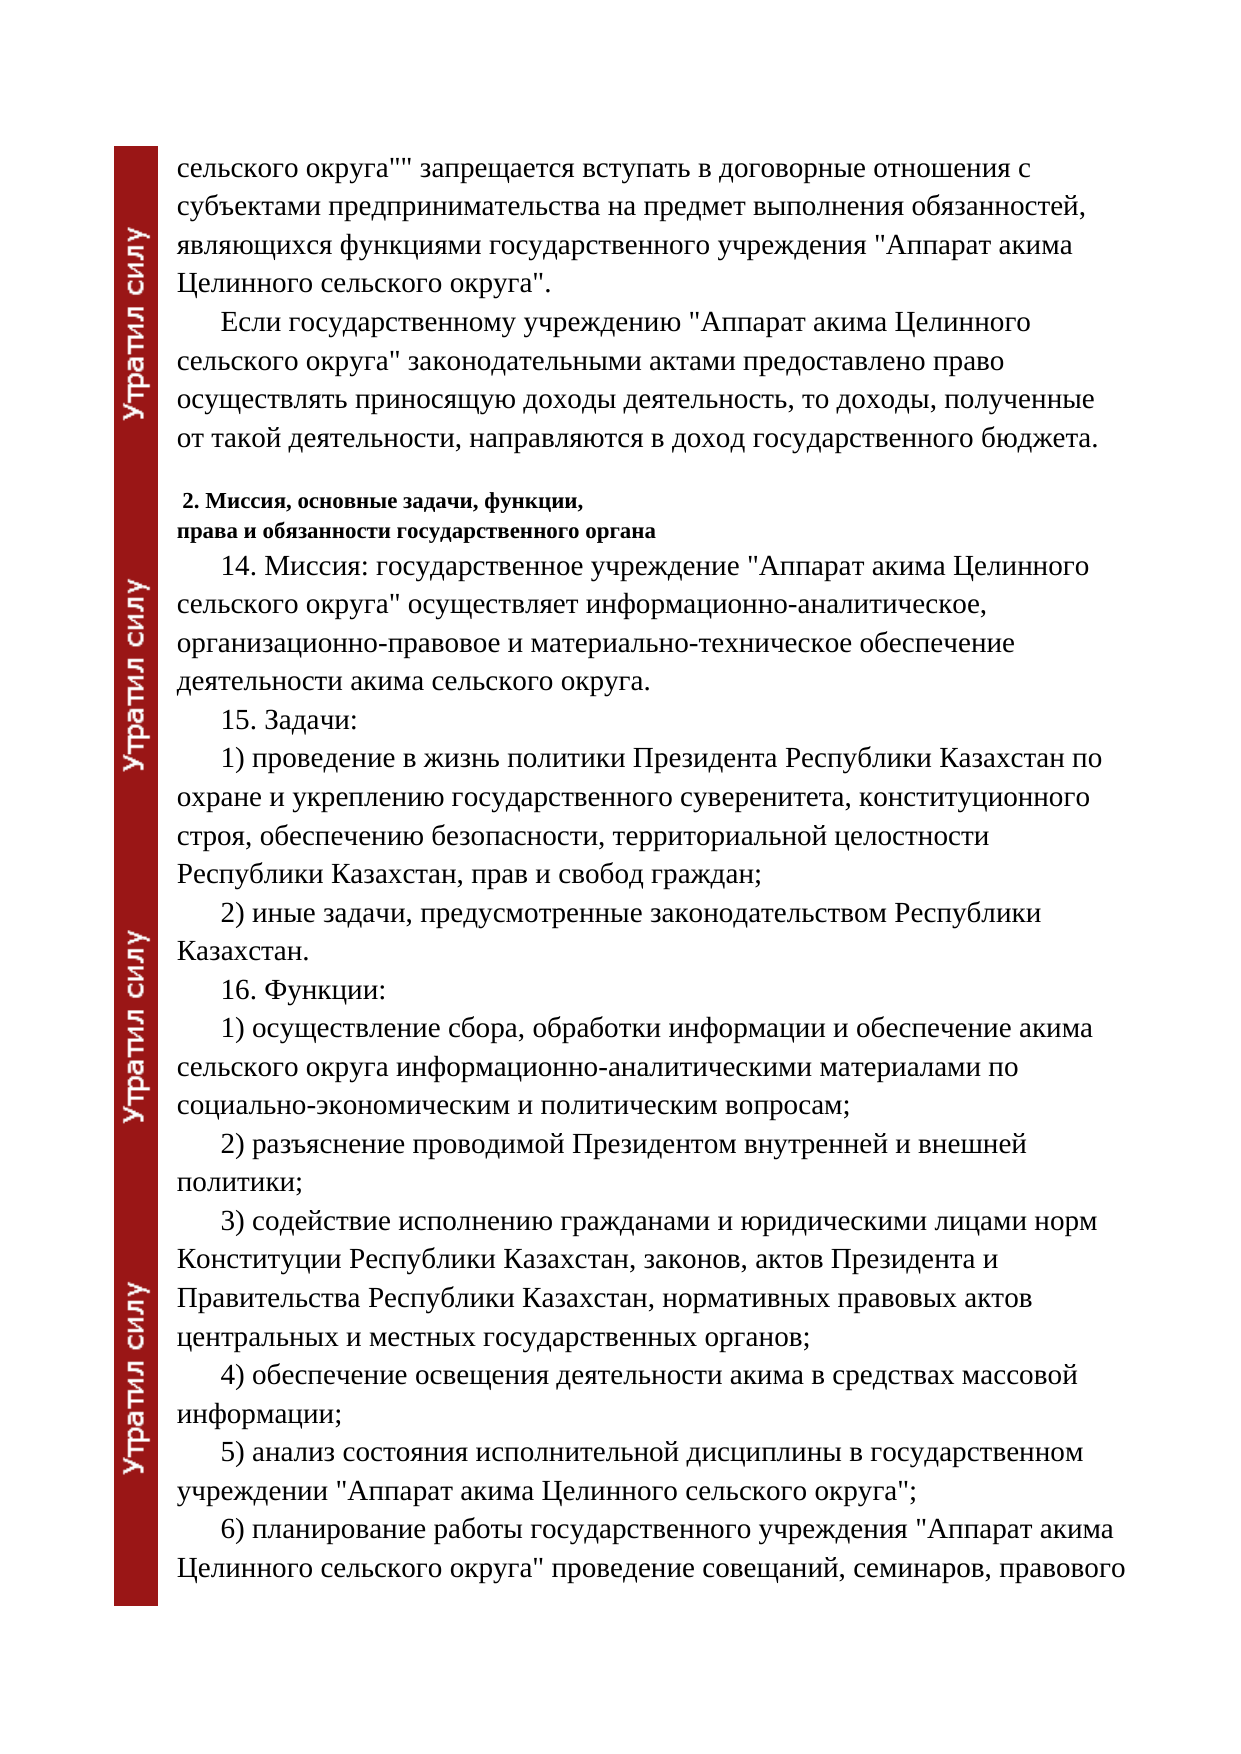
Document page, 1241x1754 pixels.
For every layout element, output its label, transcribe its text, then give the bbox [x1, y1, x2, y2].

picture [114, 544, 158, 548]
picture [114, 146, 158, 150]
text 2. Миссия, основные задачи, функции, права и обязанности государственного органа [112, 487, 1128, 544]
picture [114, 483, 158, 487]
picture [114, 1583, 158, 1606]
